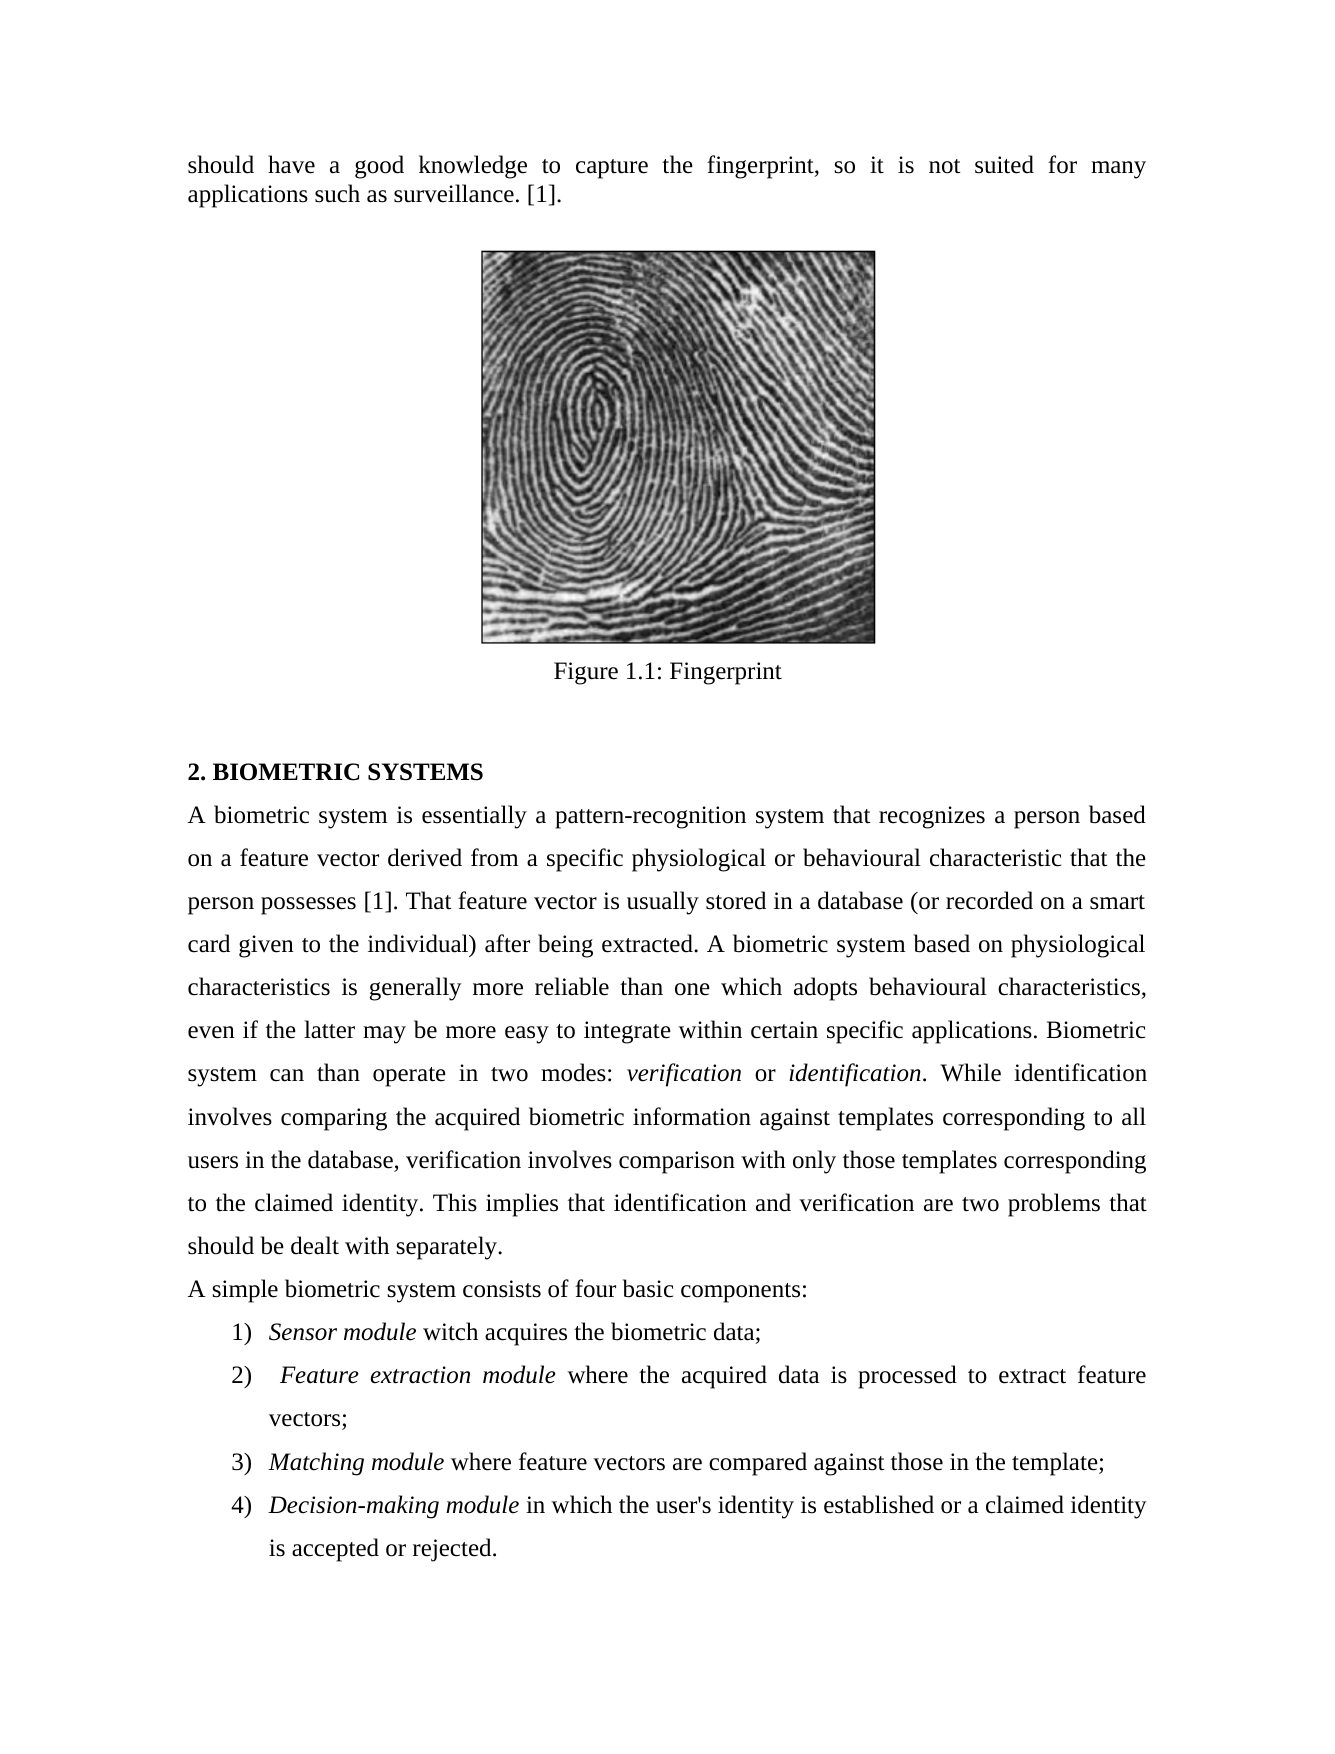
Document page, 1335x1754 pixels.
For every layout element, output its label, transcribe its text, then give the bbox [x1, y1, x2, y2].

text Figure 1.1: Fingerprint [187, 656, 1147, 685]
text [187, 150, 1147, 207]
text 2. BIOMETRIC SYSTEMS [187, 757, 1147, 785]
list Sensor module witch acquires the biometric data; [231, 1317, 1147, 1346]
list Matching module where feature vectors are compared against those in the template; [231, 1447, 1147, 1475]
list Feature extraction module where the acquired data is processed to extract feature vectors; [231, 1360, 1147, 1432]
text A biometric system is essentially a pattern-recognition system that recognizes a person based on a feature vector derived from a specific physiological or behavioural characteristic that the person possesses [1]. That feature vector is usually stored in a database (or recorded on a smart card given to the individual) after being extracted. A biometric system based on physiological characteristics is generally more reliable than one which adopts behavioural characteristics, even if the latter may be more easy to integrate within certain specific applications. Biometric system can than operate in two modes: verification or identification. While identification involves comparing the acquired biometric information against templates corresponding to all users in the database, verification involves comparison with only those templates corresponding to the claimed identity. This implies that identification and verification are two problems that should be dealt with separately. [187, 800, 1147, 1260]
list Decision-making module in which the user's identity is established or a claimed identity is accepted or rejected. [231, 1490, 1147, 1562]
text A simple biometric system consists of four basic components: [187, 1274, 1147, 1303]
